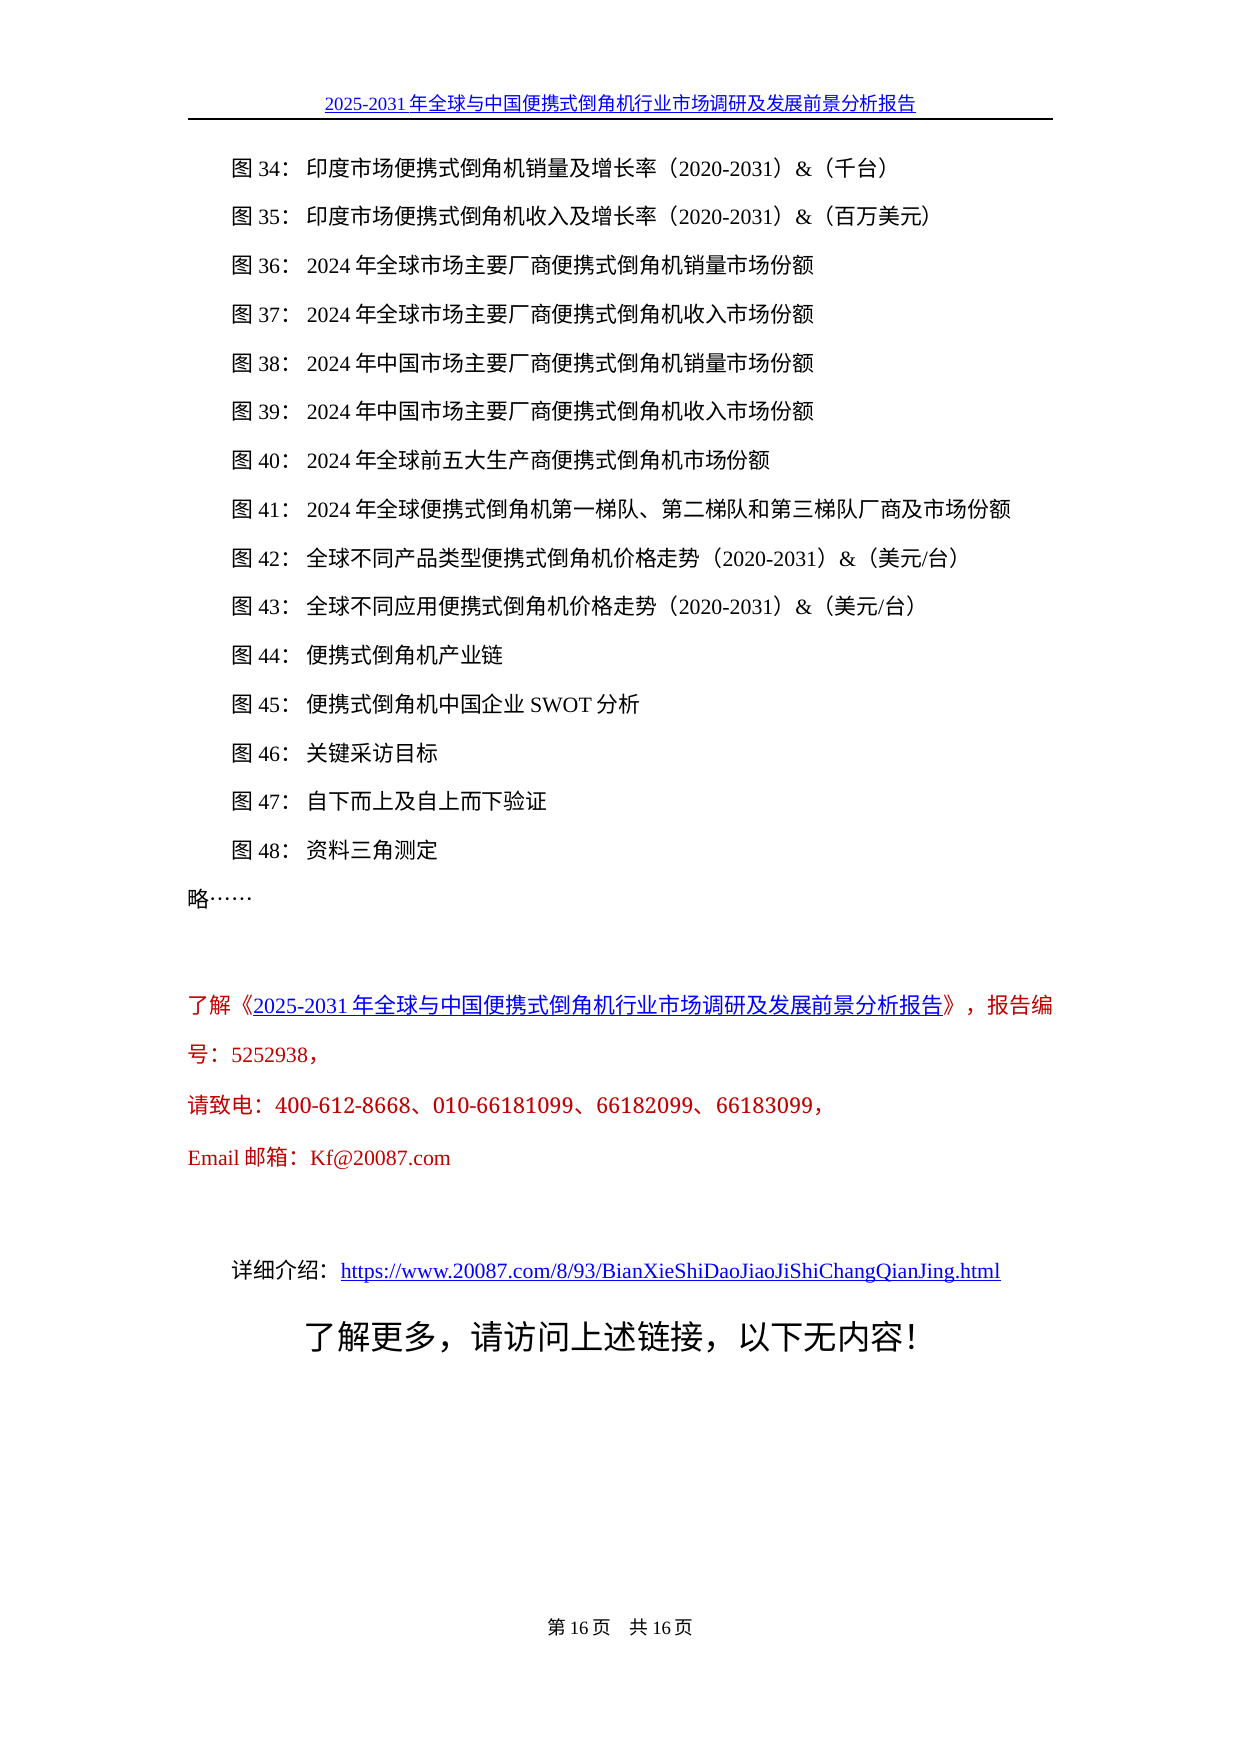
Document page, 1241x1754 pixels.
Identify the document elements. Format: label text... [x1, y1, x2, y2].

text Email邮箱：Kf@20087.com [187, 1140, 1053, 1172]
title 了解更多，请访问上述链接，以下无内容！ [187, 1303, 1053, 1368]
text 详细介绍：https://www.20087.com/8/93/BianXieShiDaoJiaoJiShiChangQianJing.html [187, 1253, 1053, 1285]
text 了解《2025-2031年全球与中国便携式倒角机行业市场调研及发展前景分析报告》，报告编号：5252938， [187, 988, 1053, 1069]
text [187, 150, 1053, 914]
text 请致电：400-612-8668、010-66181099、66182099、66183099， [187, 1088, 1053, 1121]
